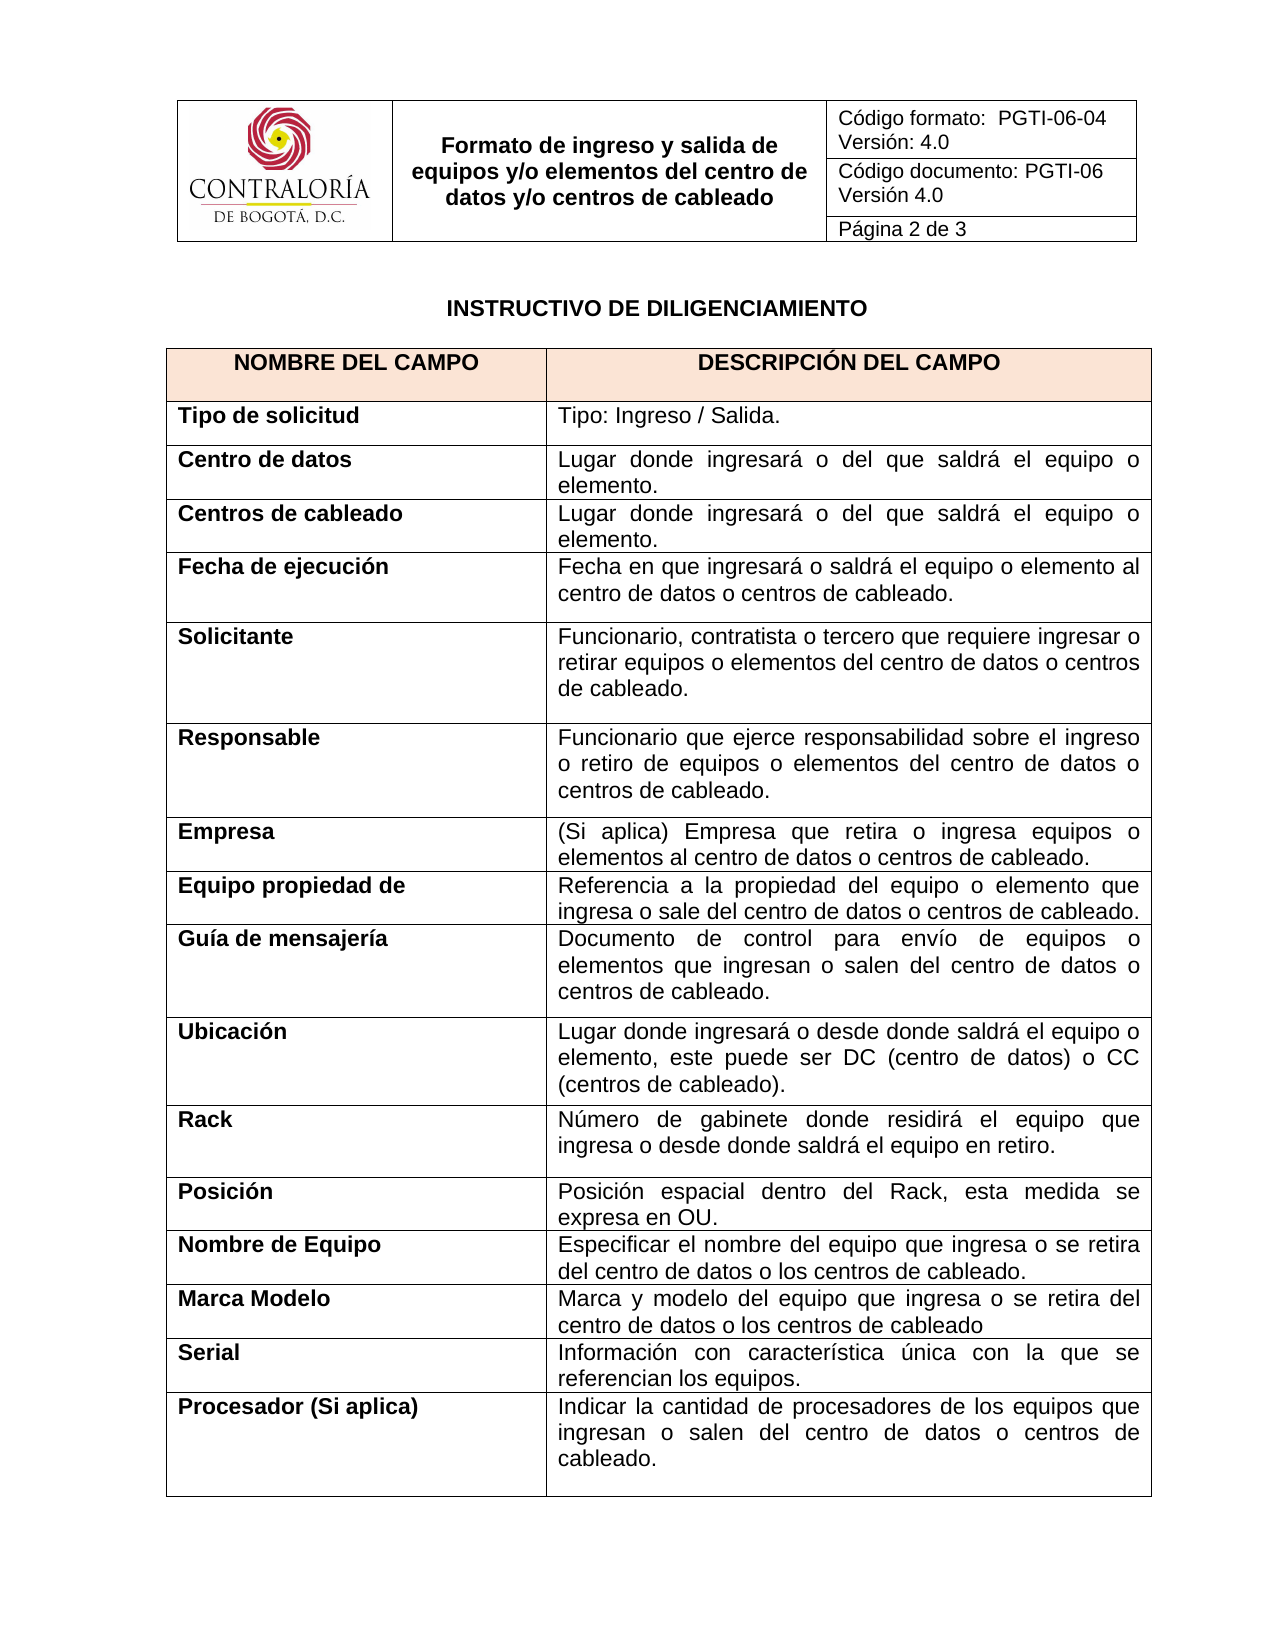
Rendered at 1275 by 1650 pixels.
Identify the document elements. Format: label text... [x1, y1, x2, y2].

table_cell Centro de datos [167, 446, 546, 498]
table_cell Equipo propiedad de [167, 872, 546, 924]
table_cell Información con característica única con la que se referencian los equipos. [547, 1339, 1151, 1392]
table_cell Guía de mensajería [167, 925, 546, 1017]
text INSTRUCTIVO DE DILIGENCIAMIENTO [177, 295, 1137, 321]
table_cell Empresa [167, 818, 546, 871]
table_cell Lugar donde ingresará o del que saldrá el equipo o elemento. [547, 446, 1151, 498]
table_cell Funcionario que ejerce responsabilidad sobre el ingreso o retiro de equipos o elementos del centro de datos o centros de cableado. [547, 724, 1151, 817]
table_cell Especificar el nombre del equipo que ingresa o se retira del centro de datos o los centros de cableado. [547, 1231, 1151, 1284]
table_cell Marca Modelo [167, 1285, 546, 1338]
table_cell Responsable [167, 724, 546, 817]
table_header NOMBRE DEL CAMPO [167, 349, 546, 401]
table_cell Indicar la cantidad de procesadores de los equipos que ingresan o salen del centro de datos o centros de cableado. [547, 1393, 1151, 1496]
table_cell Solicitante [167, 623, 546, 723]
table_cell Tipo: Ingreso / Salida. [547, 402, 1151, 445]
table_cell (Si aplica) Empresa que retira o ingresa equipos o elementos al centro de datos o centros de cableado. [547, 818, 1151, 871]
table_cell Funcionario, contratista o tercero que requiere ingresar o retirar equipos o elementos del centro de datos o centros de cableado. [547, 623, 1151, 723]
table_cell Centros de cableado [167, 500, 546, 552]
table_cell Nombre de Equipo [167, 1231, 546, 1284]
table_cell Lugar donde ingresará o desde donde saldrá el equipo o elemento, este puede ser DC (centro de datos) o CC (centros de cableado). [547, 1018, 1151, 1105]
table_cell Lugar donde ingresará o del que saldrá el equipo o elemento. [547, 500, 1151, 552]
table_cell Documento de control para envío de equipos o elementos que ingresan o salen del centro de datos o centros de cableado. [547, 925, 1151, 1017]
table_cell Tipo de solicitud [167, 402, 546, 445]
table_cell Procesador (Si aplica) [167, 1393, 546, 1496]
table_cell Posición espacial dentro del Rack, esta medida se expresa en OU. [547, 1178, 1151, 1230]
table_cell Referencia a la propiedad del equipo o elemento que ingresa o sale del centro de datos o centros de cableado. [547, 872, 1151, 924]
table_cell Serial [167, 1339, 546, 1392]
table_cell Fecha de ejecución [167, 553, 546, 622]
table_cell Ubicación [167, 1018, 546, 1105]
picture [188, 101, 372, 230]
table_cell Posición [167, 1178, 546, 1230]
table_cell Número de gabinete donde residirá el equipo que ingresa o desde donde saldrá el equipo en retiro. [547, 1106, 1151, 1177]
table_cell Rack [167, 1106, 546, 1177]
table_cell Fecha en que ingresará o saldrá el equipo o elemento al centro de datos o centros de cableado. [547, 553, 1151, 622]
table_header DESCRIPCIÓN DEL CAMPO [547, 349, 1151, 401]
table_cell Marca y modelo del equipo que ingresa o se retira del centro de datos o los centros de cableado [547, 1285, 1151, 1338]
